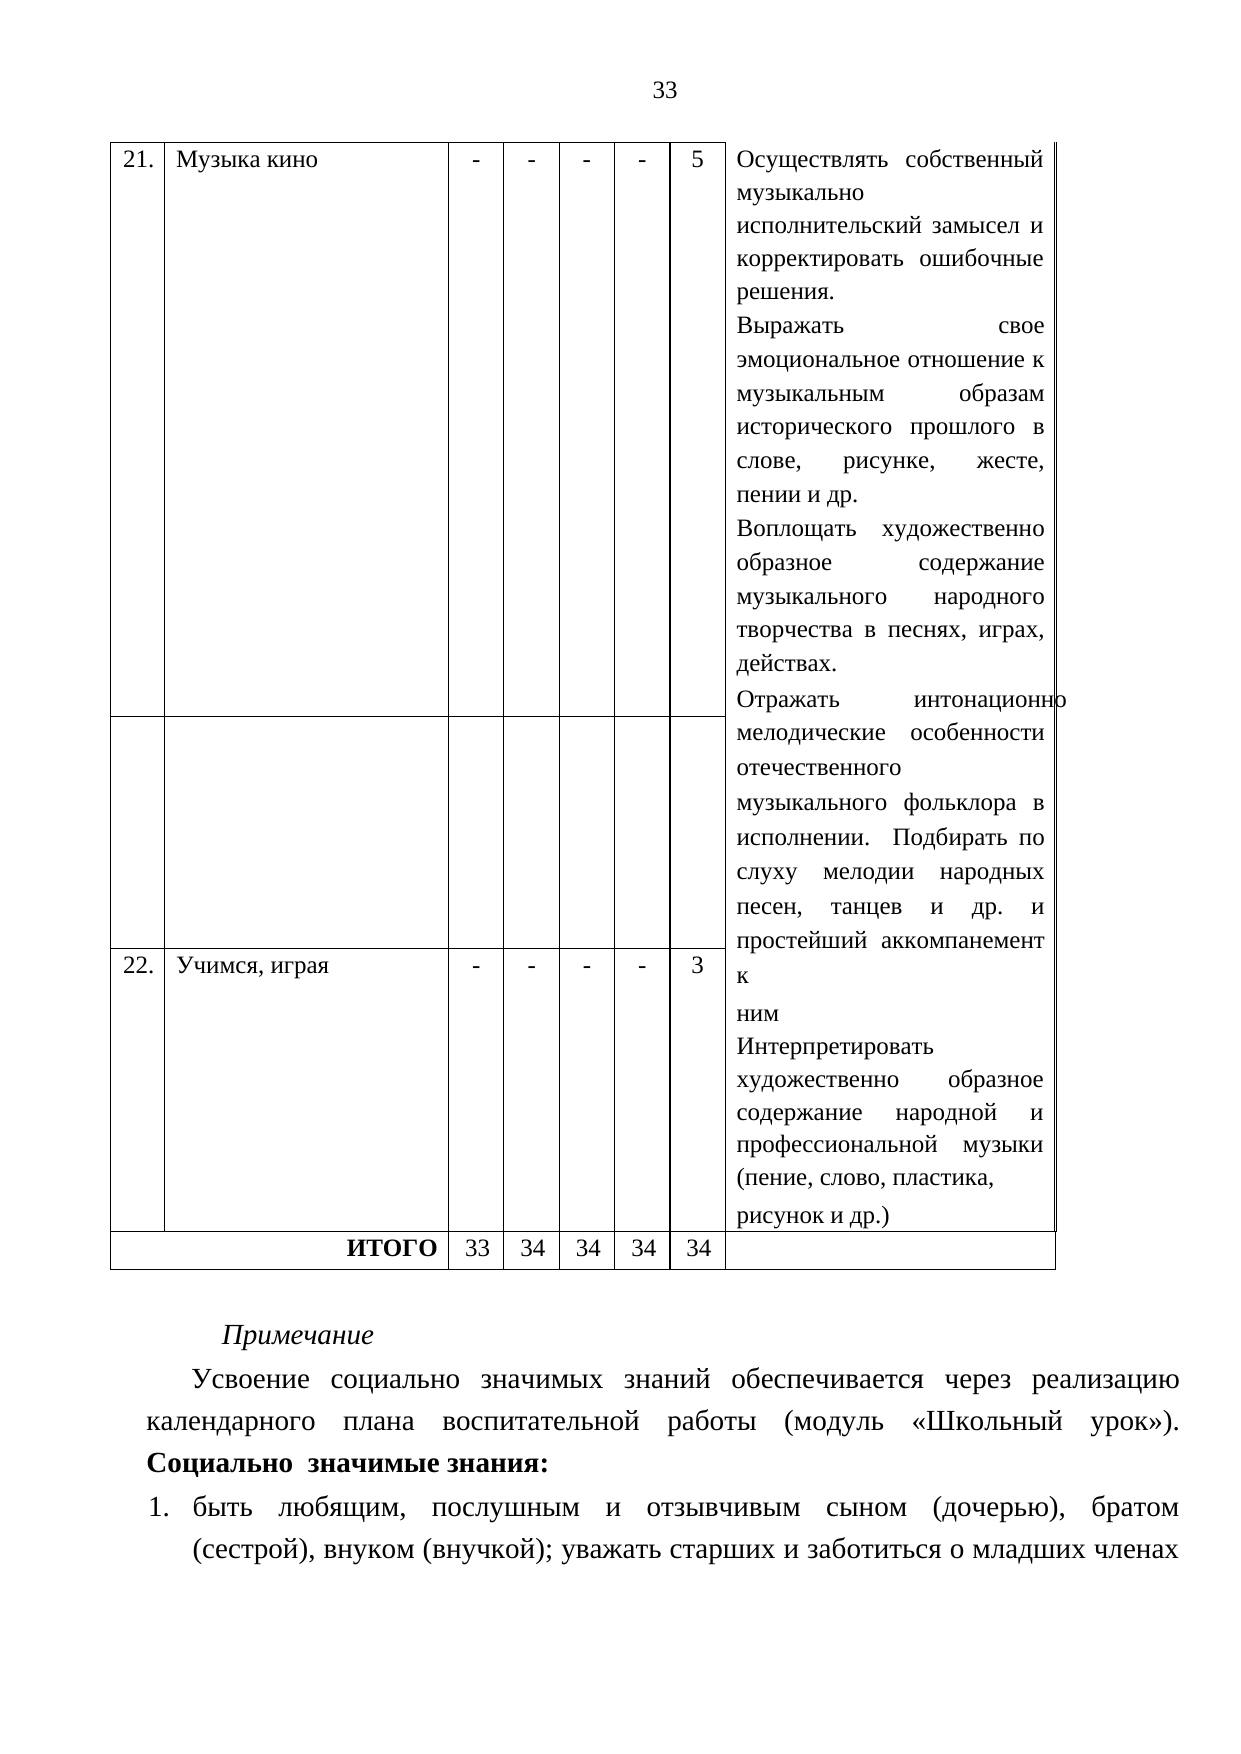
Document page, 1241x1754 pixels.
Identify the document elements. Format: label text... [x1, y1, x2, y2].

table_cell 5 [671, 143, 725, 716]
table_cell 22. [111, 949, 164, 1231]
table_cell [726, 1232, 1055, 1269]
table_cell 34 [615, 1232, 669, 1269]
table_cell 34 [560, 1232, 614, 1269]
table_cell 33 [449, 1232, 503, 1269]
table_cell - [615, 143, 669, 716]
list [148, 1489, 1181, 1565]
table_cell [504, 717, 559, 948]
table_cell - [560, 949, 614, 1231]
table_cell - [449, 949, 503, 1231]
table_cell [615, 717, 669, 948]
table_cell Музыка кино [165, 143, 448, 716]
table_cell [449, 717, 503, 948]
table_cell - [560, 143, 614, 716]
table_cell 34 [671, 1232, 725, 1269]
table_cell - [504, 949, 559, 1231]
table_cell [165, 717, 448, 948]
table_cell ИТОГО [111, 1232, 448, 1269]
table_cell - [449, 143, 503, 716]
table_cell - [615, 949, 669, 1231]
table_cell 34 [504, 1232, 559, 1269]
table_cell - [504, 143, 559, 716]
table_cell 21. [111, 143, 164, 716]
table_cell Учимся, играя [165, 949, 448, 1231]
text Усвоение социально значимых знаний обеспечивается через реализацию календарного плана воспитательной работы (модуль «Школьный урок»). Социально значимые знания: [146, 1361, 1181, 1479]
table_cell [560, 717, 614, 948]
table_cell [111, 717, 164, 948]
table_cell мелодические особенности отечественного музыкального фольклора в исполнении. Подбирать по слуху мелодии народных песен, танцев и др. и простейший аккомпанемент к ним Интерпретировать художественно образное содержание народной и профессиональной музыки (пение, слово, пластика, рисунок и др.) [726, 716, 1054, 1231]
table_cell 3 [671, 949, 725, 1231]
table_cell [671, 717, 725, 948]
text Примечание [222, 1317, 1182, 1351]
